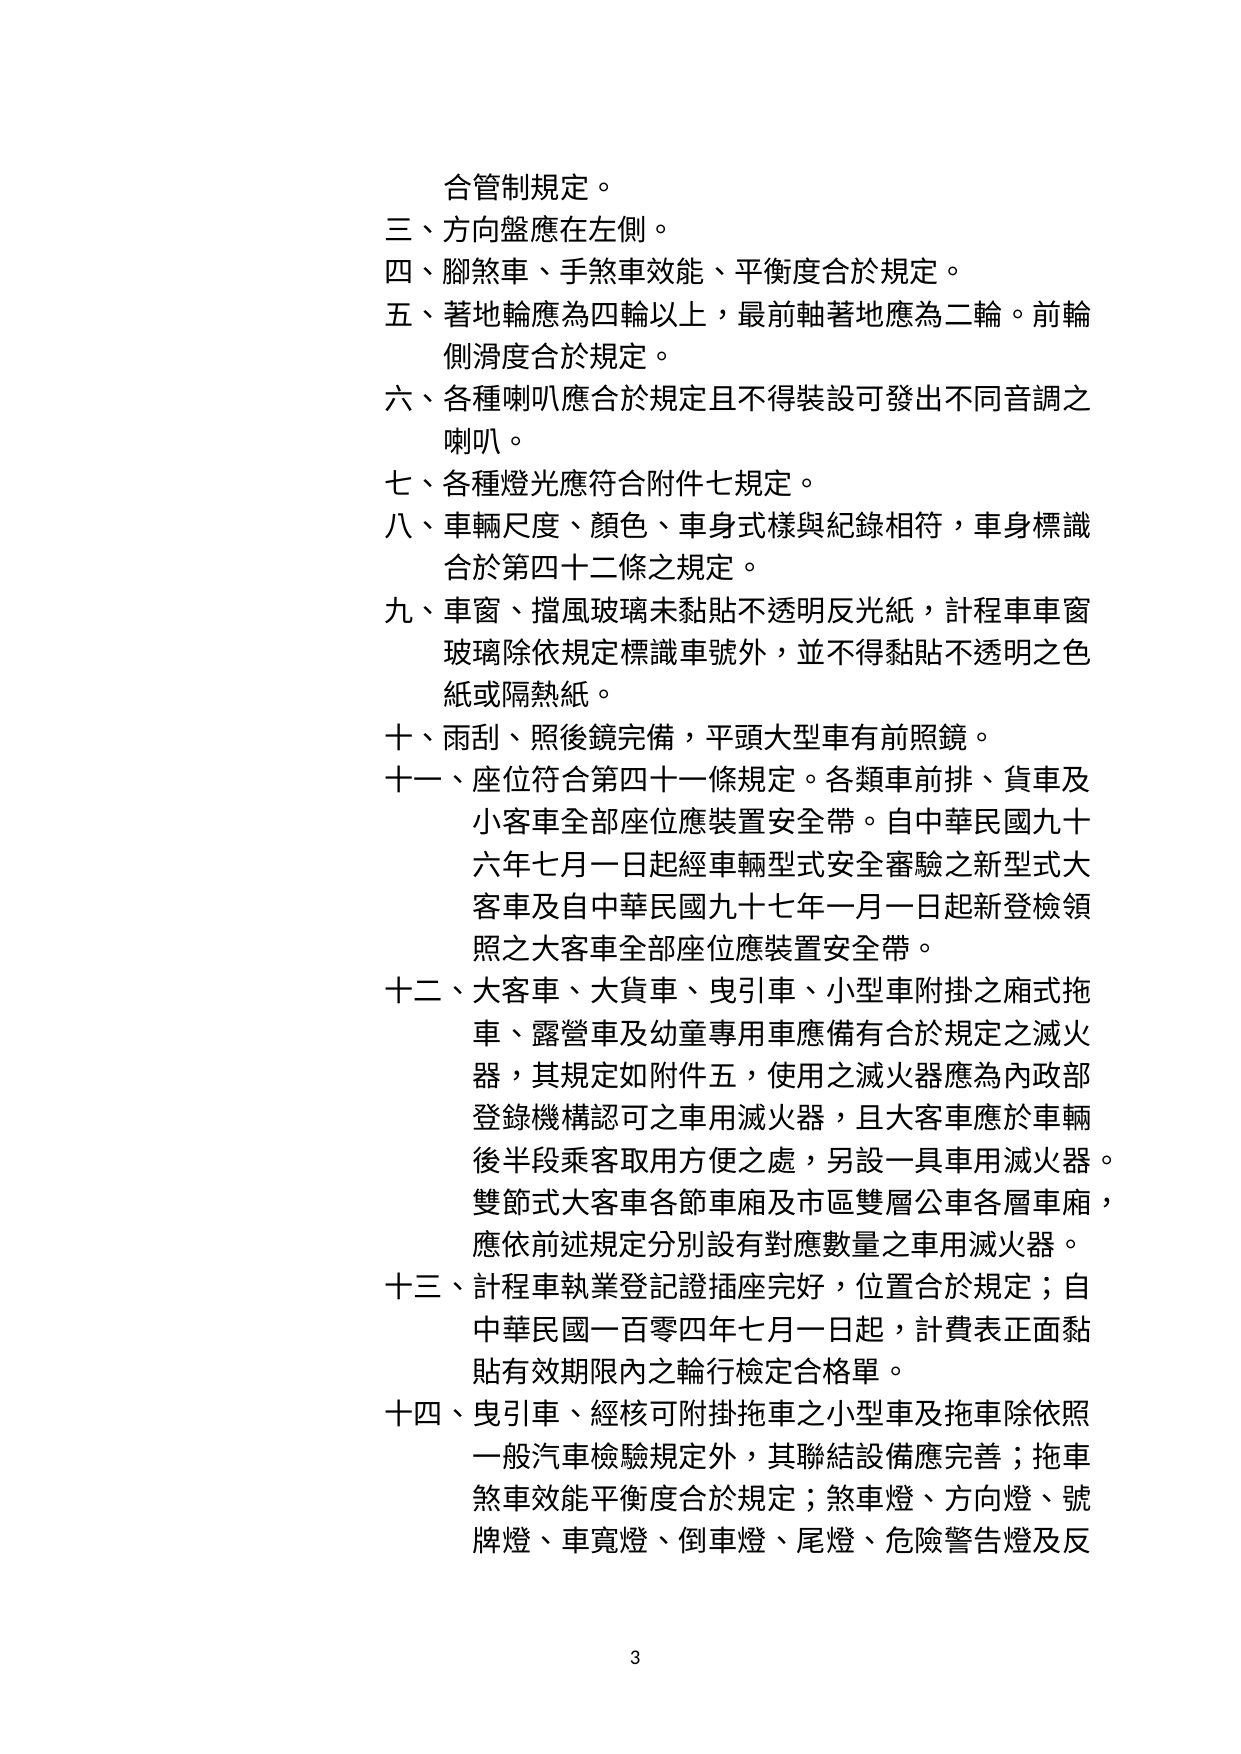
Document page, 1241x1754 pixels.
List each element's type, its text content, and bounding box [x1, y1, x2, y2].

text 十三、計程車執業登記證插座完好，位置合於規定；自中華民國一百零四年七月一日起，計費表正面黏貼有效期限內之輪行檢定合格單。 [384, 1264, 1092, 1391]
text 十一、座位符合第四十一條規定。各類車前排、貨車及小客車全部座位應裝置安全帶。自中華民國九十六年七月一日起經車輛型式安全審驗之新型式大客車及自中華民國九十七年一月一日起新登檢領照之大客車全部座位應裝置安全帶。 [384, 757, 1092, 968]
text 六、各種喇叭應合於規定且不得裝設可發出不同音調之喇叭。 [384, 376, 1092, 461]
text 十二、大客車、大貨車、曳引車、小型車附掛之廂式拖車、露營車及幼童專用車應備有合於規定之滅火器，其規定如附件五，使用之滅火器應為內政部登錄機構認可之車用滅火器，且大客車應於車輛後半段乘客取用方便之處，另設一具車用滅火器。雙節式大客車各節車廂及市區雙層公車各層車廂，應依前述規定分別設有對應數量之車用滅火器。 [384, 968, 1092, 1264]
text 四、腳煞車、手煞車效能、平衡度合於規定。 [384, 249, 1092, 291]
text 七、各種燈光應符合附件七規定。 [384, 461, 1092, 503]
text 五、著地輪應為四輪以上，最前軸著地應為二輪。前輪側滑度合於規定。 [384, 291, 1092, 376]
text 九、車窗、擋風玻璃未黏貼不透明反光紙，計程車車窗玻璃除依規定標識車號外，並不得黏貼不透明之色紙或隔熱紙。 [384, 587, 1092, 714]
text 三、方向盤應在左側。 [384, 207, 1092, 249]
text 八、車輛尺度、顏色、車身式樣與紀錄相符，車身標識合於第四十二條之規定。 [384, 503, 1092, 587]
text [384, 164, 1092, 207]
text 十、雨刮、照後鏡完備，平頭大型車有前照鏡。 [384, 714, 1092, 757]
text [384, 1391, 1092, 1560]
